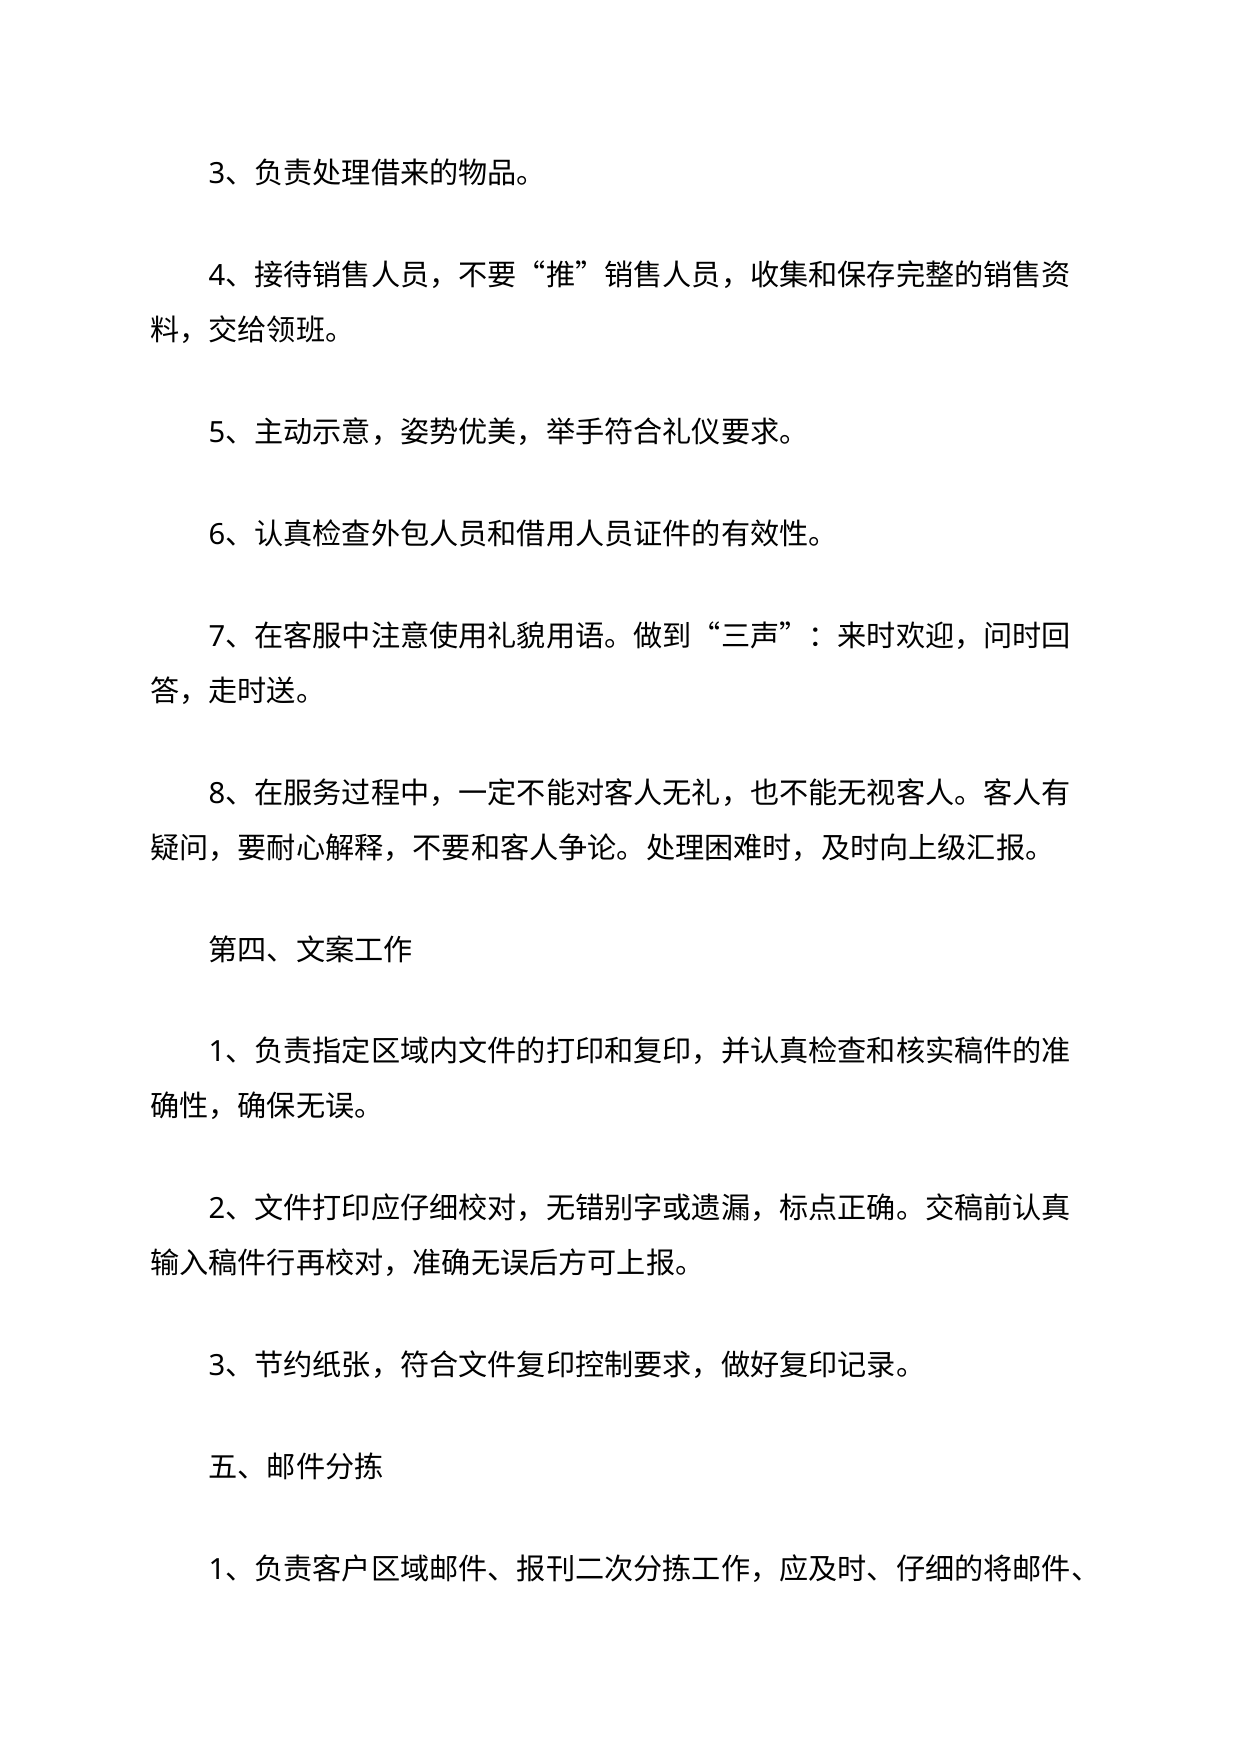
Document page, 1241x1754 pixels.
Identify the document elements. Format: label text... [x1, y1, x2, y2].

text 2、文件打印应仔细校对，无错别字或遗漏，标点正确。交稿前认真输入稿件行再校对，准确无误后方可上报。 [150, 1185, 1090, 1282]
text 1、负责指定区域内文件的打印和复印，并认真检查和核实稿件的准确性，确保无误。 [150, 1028, 1090, 1125]
text 8、在服务过程中，一定不能对客人无礼，也不能无视客人。客人有疑问，要耐心解释，不要和客人争论。处理困难时，及时向上级汇报。 [150, 769, 1090, 867]
text 4、接待销售人员，不要“推”销售人员，收集和保存完整的销售资料，交给领班。 [150, 252, 1090, 349]
text 6、认真检查外包人员和借用人员证件的有效性。 [150, 511, 1090, 553]
text 7、在客服中注意使用礼貌用语。做到“三声”：来时欢迎，问时回答，走时送。 [150, 613, 1090, 710]
text 5、主动示意，姿势优美，举手符合礼仪要求。 [150, 409, 1090, 451]
text 3、节约纸张，符合文件复印控制要求，做好复印记录。 [150, 1342, 1090, 1384]
text 五、邮件分拣 [150, 1443, 1090, 1486]
text 3、负责处理借来的物品。 [150, 150, 1090, 192]
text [150, 1545, 1090, 1588]
text 第四、文案工作 [150, 926, 1090, 968]
